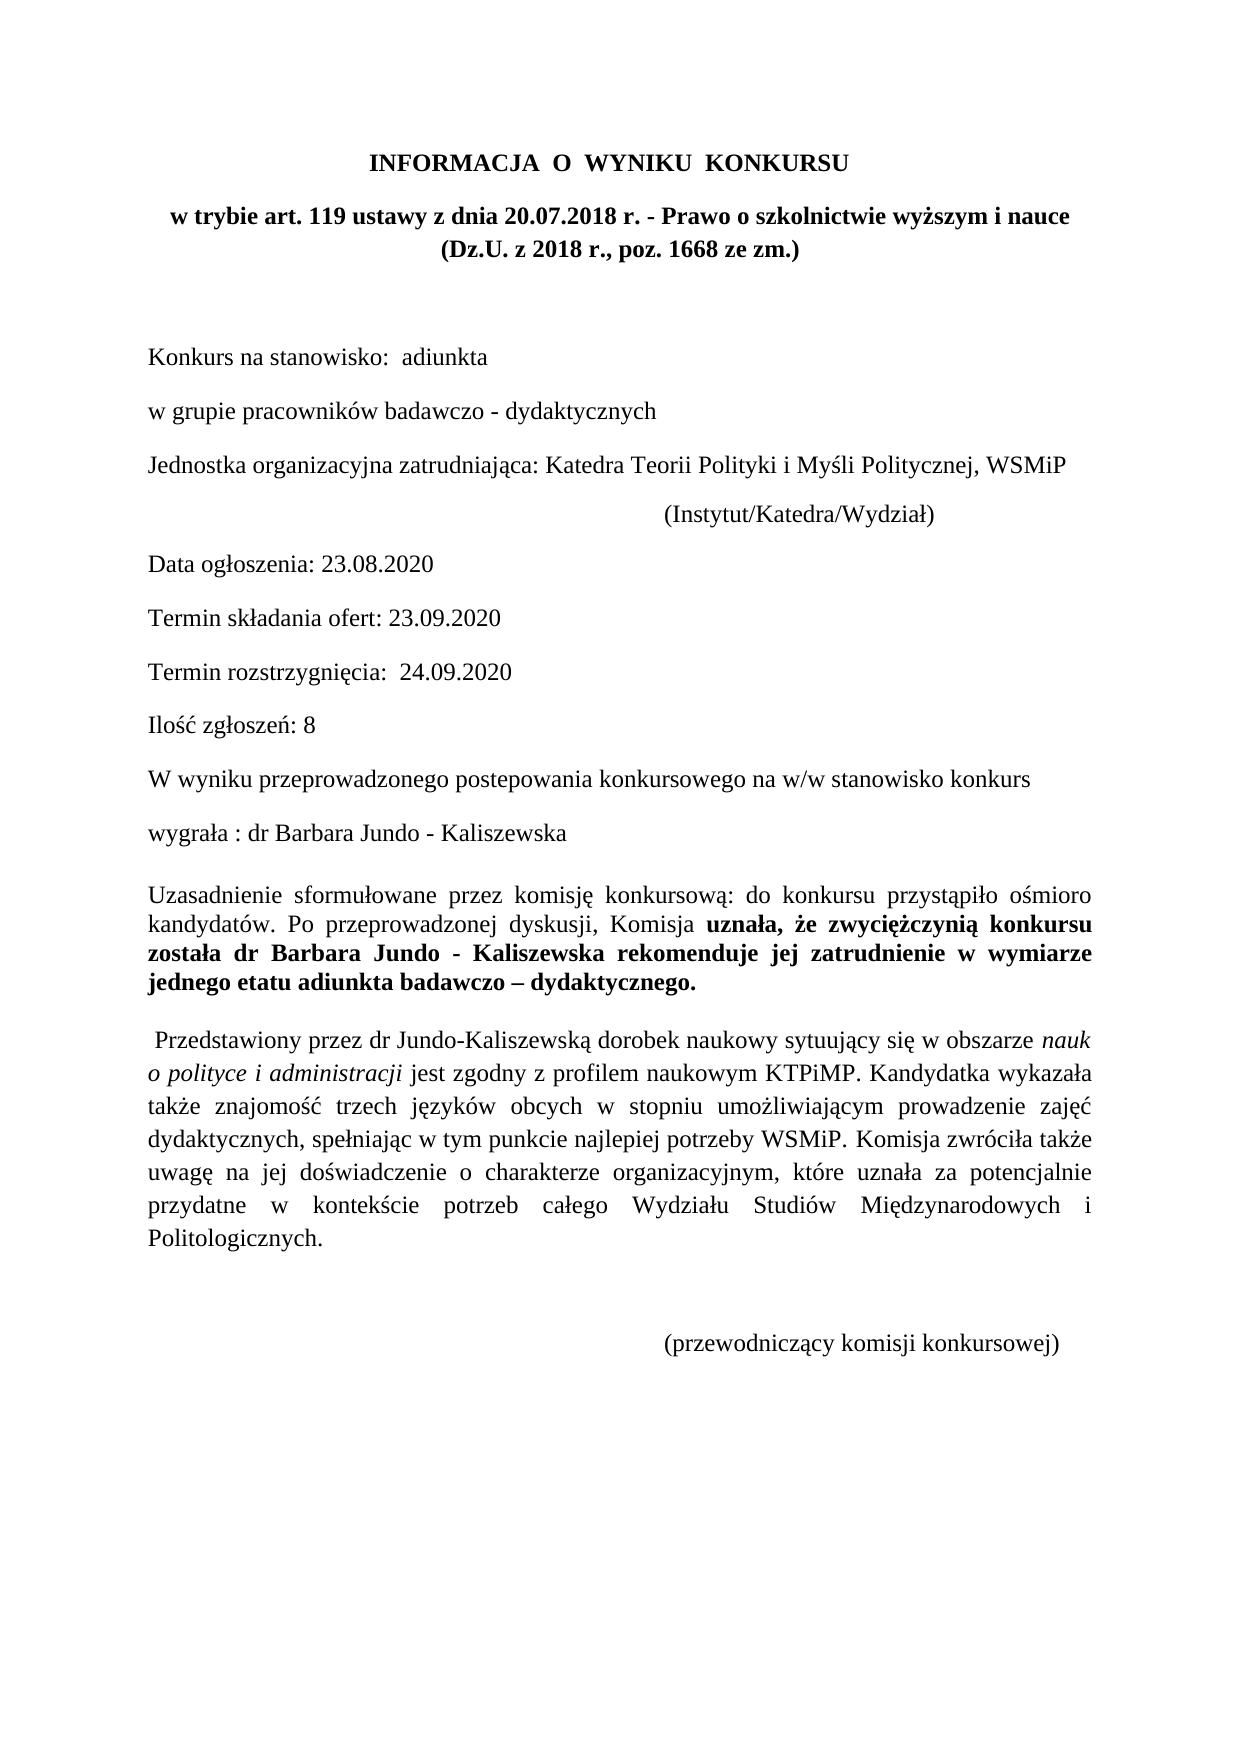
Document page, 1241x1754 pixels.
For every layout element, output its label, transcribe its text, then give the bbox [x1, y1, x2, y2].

text Konkurs na stanowisko: adiunkta [148, 342, 1093, 371]
text (Instytut/Katedra/Wydział) [590, 499, 1093, 528]
text Uzasadnienie sformułowane przez komisję konkursową: do konkursu przystąpiło ośmioro kandydatów. Po przeprowadzonej dyskusji, Komisja uznała, że zwyciężczynią konkursu została dr Barbara Jundo - Kaliszewska rekomenduje jej zatrudnienie w wymiarze jednego etatu adiunkta badawczo – dydaktycznego. [148, 881, 1093, 996]
text Przedstawiony przez dr Jundo-Kaliszewską dorobek naukowy sytuujący się w obszarze nauk o polityce i administracji jest zgodny z profilem naukowym KTPiMP. Kandydatka wykazała także znajomość trzech języków obcych w stopniu umożliwiającym prowadzenie zajęć dydaktycznych, spełniając w tym punkcie najlepiej potrzeby WSMiP. Komisja zwróciła także uwagę na jej doświadczenie o charakterze organizacyjnym, które uznała za potencjalnie przydatne w kontekście potrzeb całego Wydziału Studiów Międzynarodowych i Politologicznych. [148, 1025, 1093, 1252]
text Ilość zgłoszeń: 8 [148, 711, 1093, 739]
text w trybie art. 119 ustawy z dnia 20.07.2018 r. - Prawo o szkolnictwie wyższym i nauce (Dz.U. z 2018 r., poz. 1668 ze zm.) [148, 201, 1093, 263]
text Data ogłoszenia: 23.08.2020 [148, 549, 1093, 578]
text W wyniku przeprowadzonego postepowania konkursowego na w/w stanowisko konkurs [148, 764, 1093, 793]
text Termin rozstrzygnięcia: 24.09.2020 [148, 657, 1093, 686]
text Termin składania ofert: 23.09.2020 [148, 603, 1093, 632]
text Jednostka organizacyjna zatrudniająca: Katedra Teorii Polityki i Myśli Politycznej, WSMiP [148, 450, 1093, 479]
text INFORMACJA O WYNIKU KONKURSU [295, 148, 1093, 176]
text (przewodniczący komisji konkursowej) [148, 1285, 1093, 1357]
text wygrała : dr Barbara Jundo - Kaliszewska [148, 818, 1093, 847]
text w grupie pracowników badawczo - dydaktycznych [148, 396, 1093, 425]
